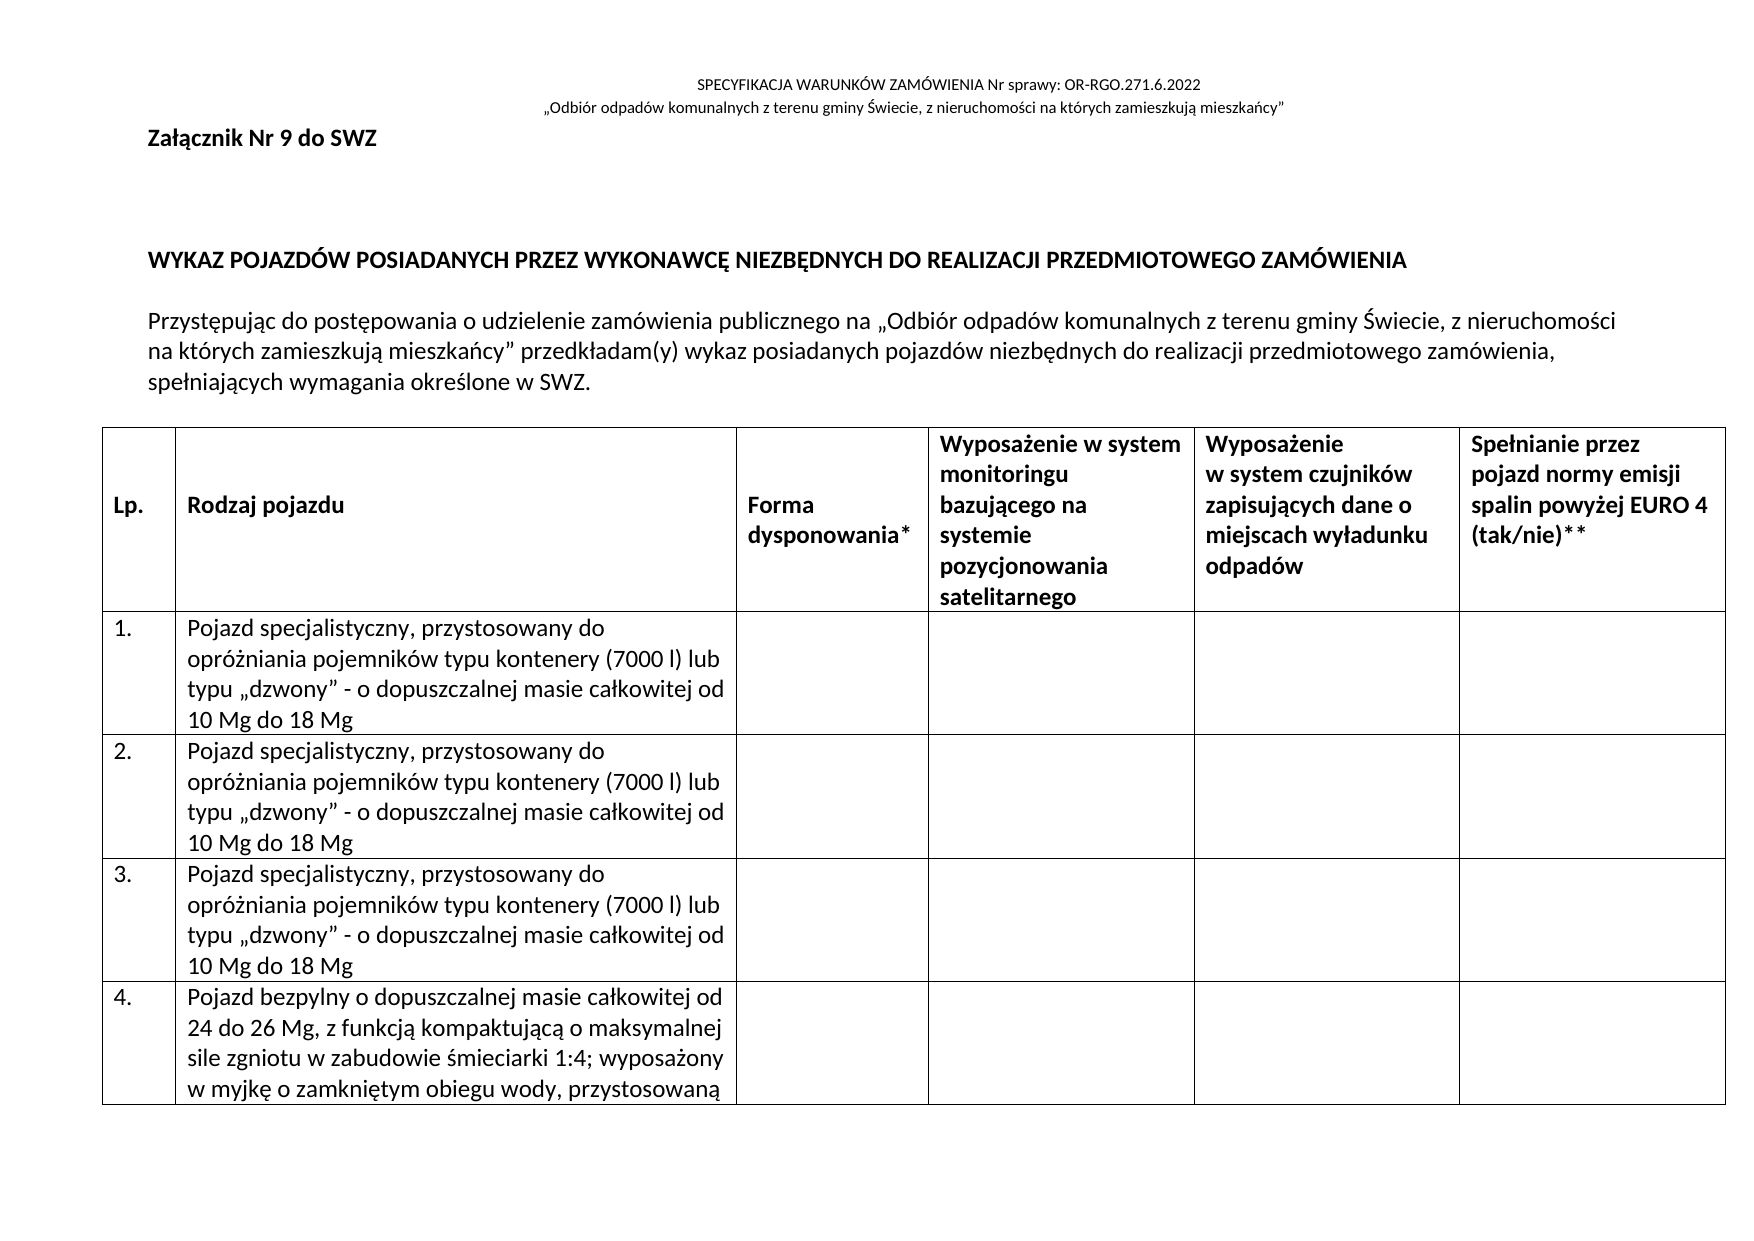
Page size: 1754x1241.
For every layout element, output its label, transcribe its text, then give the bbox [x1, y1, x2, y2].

table_cell [103, 735, 175, 857]
table_cell [1195, 612, 1459, 734]
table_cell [176, 982, 736, 1104]
table_cell Pojazd specjalistyczny, przystosowany do opróżniania pojemników typu kontenery (7000 l) lub typu „dzwony” - o dopuszczalnej masie całkowitej od 10 Mg do 18 Mg [176, 859, 736, 981]
table_cell [1195, 982, 1459, 1104]
table_header Forma dysponowania* [737, 428, 928, 611]
table_cell [1460, 859, 1725, 981]
table_header Wyposażenie w system czujników zapisujących dane o miejscach wyładunku odpadów [1195, 428, 1459, 611]
table_header Lp. [103, 428, 175, 611]
text WYKAZ POJAZDÓW POSIADANYCH PRZEZ WYKONAWCĘ NIEZBĘDNYCH DO REALIZACJI PRZEDMIOTOWEGO ZAMÓWIENIA [148, 244, 1680, 274]
table_cell Pojazd specjalistyczny, przystosowany do opróżniania pojemników typu kontenery (7000 l) lub typu „dzwony” - o dopuszczalnej masie całkowitej od 10 Mg do 18 Mg [176, 735, 736, 857]
table_cell [103, 612, 175, 734]
table_cell Pojazd specjalistyczny, przystosowany do opróżniania pojemników typu kontenery (7000 l) lub typu „dzwony” - o dopuszczalnej masie całkowitej od 10 Mg do 18 Mg [176, 612, 736, 734]
table_cell [929, 735, 1194, 857]
table_header Rodzaj pojazdu [176, 428, 736, 611]
table_cell [929, 982, 1194, 1104]
table_cell [1195, 735, 1459, 857]
table_cell [103, 982, 175, 1104]
table_cell [1460, 982, 1725, 1104]
table_cell [1195, 859, 1459, 981]
table_header Spełnianie przez pojazd normy emisji spalin powyżej EURO 4 (tak/nie)** [1460, 428, 1725, 611]
table_cell [929, 612, 1194, 734]
table_header Wyposażenie w system monitoringu bazującego na systemie pozycjonowania satelitarnego [929, 428, 1194, 611]
table_cell [929, 859, 1194, 981]
table_cell [103, 859, 175, 981]
table_cell [737, 859, 928, 981]
table_cell [1460, 735, 1725, 857]
table_cell [737, 982, 928, 1104]
table_cell [737, 612, 928, 734]
text Załącznik Nr 9 do SWZ [148, 122, 1680, 152]
text Przystępując do postępowania o udzielenie zamówienia publicznego na „Odbiór odpadów komunalnych z terenu gminy Świecie, z nieruchomości na których zamieszkują mieszkańcy” przedkładam(y) wykaz posiadanych pojazdów niezbędnych do realizacji przedmiotowego zamówienia, spełniających wymagania określone w SWZ. [148, 305, 1680, 396]
table_cell [737, 735, 928, 857]
table_cell [1460, 612, 1725, 734]
